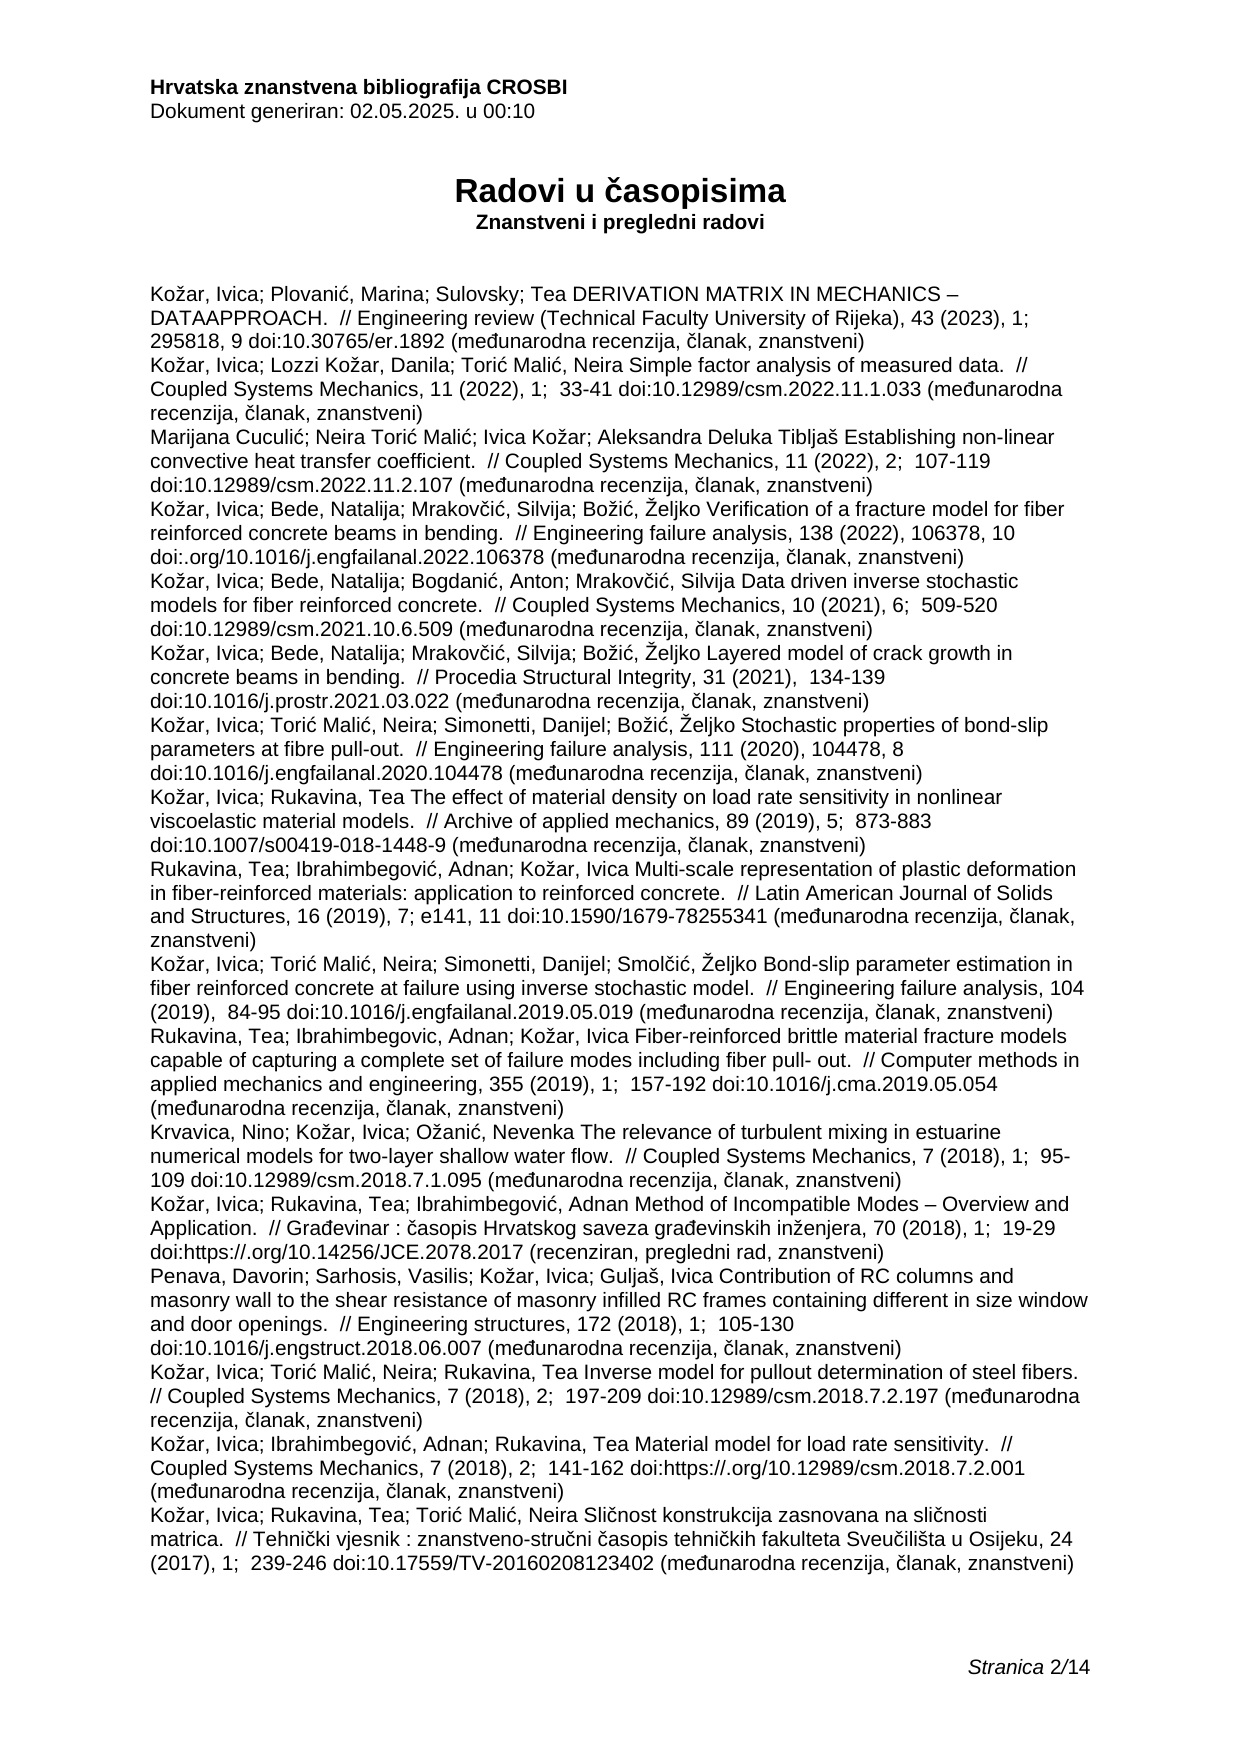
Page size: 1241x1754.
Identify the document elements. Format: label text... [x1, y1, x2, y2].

text Kožar, Ivica; Rukavina, Tea [150, 784, 1090, 856]
text Kožar, Ivica; Ibrahimbegović, Adnan; Rukavina, Tea [150, 1431, 1090, 1503]
text Kožar, Ivica; Bede, Natalija; Mrakovčić, Silvija; Božić, Željko [150, 641, 1090, 713]
text Kožar, Ivica; Plovanić, Marina; Sulovsky; Tea [150, 281, 1090, 353]
text Rukavina, Tea; Ibrahimbegovic, Adnan; Kožar, Ivica [150, 1024, 1090, 1120]
text Kožar, Ivica; Torić Malić, Neira; Simonetti, Danijel; Božić, Željko [150, 713, 1090, 784]
text Kožar, Ivica; Bede, Natalija; Mrakovčić, Silvija; Božić, Željko [150, 497, 1090, 569]
text Penava, Davorin; Sarhosis, Vasilis; Kožar, Ivica; Guljaš, Ivica [150, 1264, 1090, 1359]
text Marijana Cuculić; Neira Torić Malić; Ivica Kožar; Aleksandra Deluka Tibljaš [150, 425, 1090, 497]
text Kožar, Ivica; Torić Malić, Neira; Simonetti, Danijel; Smolčić, Željko [150, 952, 1090, 1024]
text Rukavina, Tea; Ibrahimbegović, Adnan; Kožar, Ivica [150, 856, 1090, 952]
text Kožar, Ivica; Bede, Natalija; Bogdanić, Anton; Mrakovčić, Silvija [150, 569, 1090, 641]
subtitle Radovi u časopisima [150, 171, 1090, 209]
text Krvavica, Nino; Kožar, Ivica; Ožanić, Nevenka [150, 1120, 1090, 1192]
text Kožar, Ivica; Torić Malić, Neira; Rukavina, Tea [150, 1359, 1090, 1431]
text Kožar, Ivica; Lozzi Kožar, Danila; Torić Malić, Neira [150, 353, 1090, 425]
subtitle Znanstveni i pregledni radovi [150, 209, 1090, 233]
text Kožar, Ivica; Rukavina, Tea; Torić Malić, Neira [150, 1503, 1090, 1575]
text Kožar, Ivica; Rukavina, Tea; Ibrahimbegović, Adnan [150, 1192, 1090, 1264]
